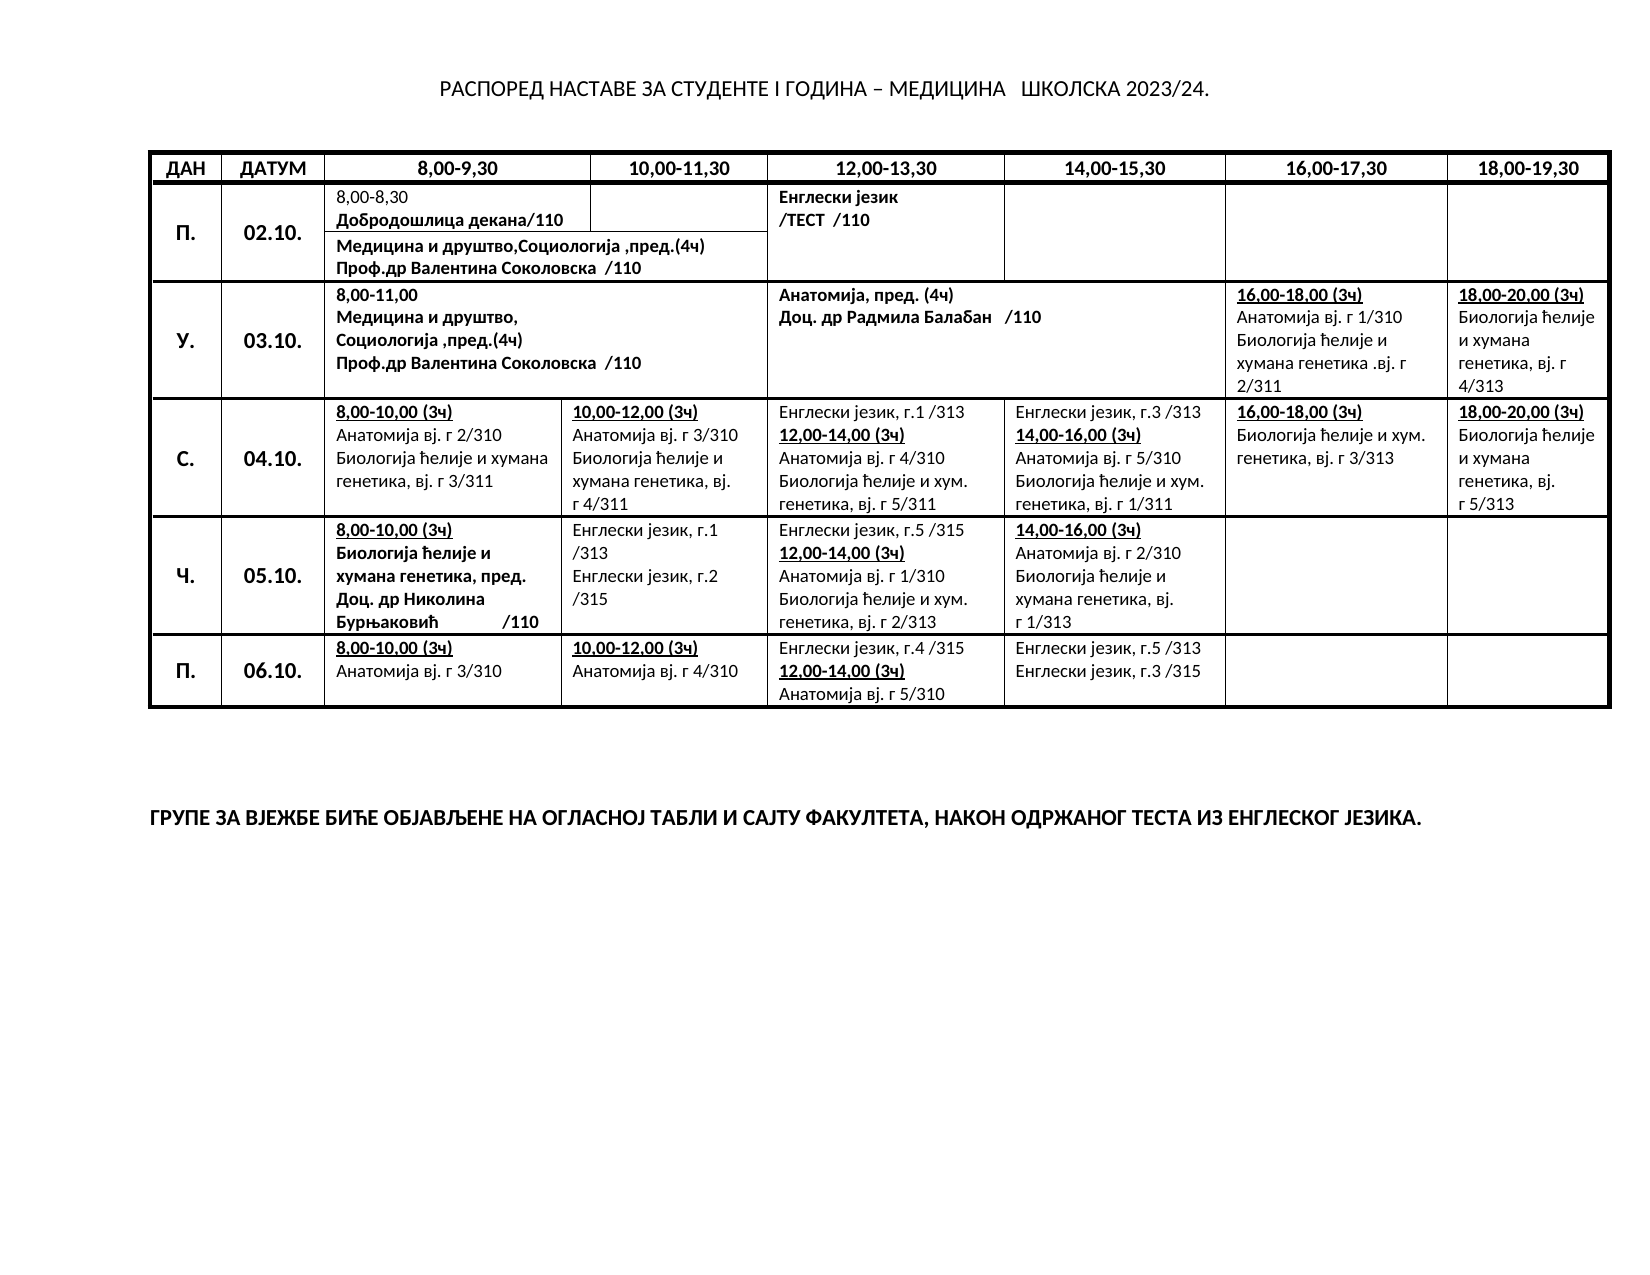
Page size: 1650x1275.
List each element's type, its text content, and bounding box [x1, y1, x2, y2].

table_cell 8,00-11,00 Медицина и друштво, Социологија ,пред.(4ч) Проф.др Валентина Соколовска /110 [325, 283, 767, 397]
table_cell У. [152, 281, 221, 397]
table_cell [591, 185, 767, 231]
table_cell Енглески језик, г.4 /315 12,00-14,00 (3ч) Анатомија вј. г 5/310 [768, 636, 1004, 704]
table_cell [1448, 636, 1607, 704]
table_header 12,00-13,30 [768, 155, 1004, 180]
table_cell 8,00-8,30 Добродошлица декана/110 [325, 185, 590, 231]
table_cell 10,00-12,00 (3ч) Анатомија вј. г 4/310 [562, 636, 767, 704]
table_cell 8,00-10,00 (3ч) Биологија ћелије и хумана генетика, пред. Доц. др Николина Бурњаковић /110 [325, 518, 561, 633]
table_header ДАН [152, 155, 221, 180]
table_cell Енглески језик /ТЕСТ /110 [768, 185, 1004, 279]
table_cell [1226, 518, 1447, 633]
table_cell 18,00-20,00 (3ч) Биологија ћелије и хумана генетика, вј. г 4/313 [1448, 283, 1607, 397]
table_cell Ч. [152, 516, 221, 633]
table_header ДАТУМ [222, 155, 324, 180]
table_header 18,00-19,30 [1448, 155, 1607, 180]
table_cell 16,00-18,00 (3ч) Анатомија вј. г 1/310 Биологија ћелије и хумана генетика .вј. г 2/311 [1226, 283, 1447, 397]
table_header 8,00-9,30 [325, 155, 590, 180]
table_header 14,00-15,30 [1005, 155, 1225, 180]
table_cell Анатомија, пред. (4ч) Доц. др Радмила Балабан /110 [768, 283, 1225, 397]
table_cell Медицина и друштво,Социологија ,пред.(4ч) Проф.др Валентина Соколовска /110 [325, 232, 767, 279]
table_cell П. [152, 181, 221, 279]
table_cell Енглески језик, г.5 /315 12,00-14,00 (3ч) Анатомија вј. г 1/310 Биологија ћелије и хум. генетика, вј. г 2/313 [768, 518, 1004, 633]
table_cell [1448, 185, 1607, 279]
table_cell 18,00-20,00 (3ч) Биологија ћелије и хумана генетика, вј. г 5/313 [1448, 400, 1607, 515]
table_cell П. [152, 634, 221, 704]
table_cell 16,00-18,00 (3ч) Биологија ћелије и хум. генетика, вј. г 3/313 [1226, 400, 1447, 515]
table_cell С. [152, 398, 221, 515]
table_cell 05.10. [222, 518, 324, 633]
table_cell 03.10. [222, 283, 324, 397]
table_cell Енглески језик, г.1 /313 Енглески језик, г.2 /315 [562, 518, 767, 633]
table_cell 10,00-12,00 (3ч) Анатомија вј. г 3/310 Биологија ћелије и хумана генетика, вј. г 4/311 [562, 400, 767, 515]
table_cell 8,00-10,00 (3ч) Анатомија вј. г 3/310 [325, 636, 561, 704]
table_cell [1226, 185, 1447, 279]
table_cell 04.10. [222, 400, 324, 515]
table_header 10,00-11,30 [591, 155, 767, 180]
table_cell Енглески језик, г.3 /313 14,00-16,00 (3ч) Анатомија вј. г 5/310 Биологија ћелије и хум. генетика, вј. г 1/311 [1005, 400, 1225, 515]
table_cell [1005, 185, 1225, 279]
table_cell [1448, 518, 1607, 633]
table_cell 8,00-10,00 (3ч) Анатомија вј. г 2/310 Биологија ћелије и хумана генетика, вј. г 3/311 [325, 400, 561, 515]
table_cell [1226, 636, 1447, 704]
table_cell 06.10. [222, 636, 324, 704]
table_cell Енглески језик, г.5 /313 Енглески језик, г.3 /315 [1005, 636, 1225, 704]
table_cell 14,00-16,00 (3ч) Анатомија вј. г 2/310 Биологија ћелије и хумана генетика, вј. г 1/313 [1005, 518, 1225, 633]
table_cell Енглески језик, г.1 /313 12,00-14,00 (3ч) Анатомија вј. г 4/310 Биологија ћелије и хум. генетика, вј. г 5/311 [768, 400, 1004, 515]
table_header 16,00-17,30 [1226, 155, 1447, 180]
text ГРУПЕ ЗА ВЈЕЖБЕ БИЋЕ ОБЈАВЉЕНЕ НА ОГЛАСНОЈ ТАБЛИ И САЈТУ ФАКУЛТЕТА, НАКОН ОДРЖАНОГ ТЕСТА ИЗ ЕНГЛЕСКОГ ЈЕЗИКА. [150, 803, 1500, 831]
table_cell 02.10. [222, 185, 324, 279]
